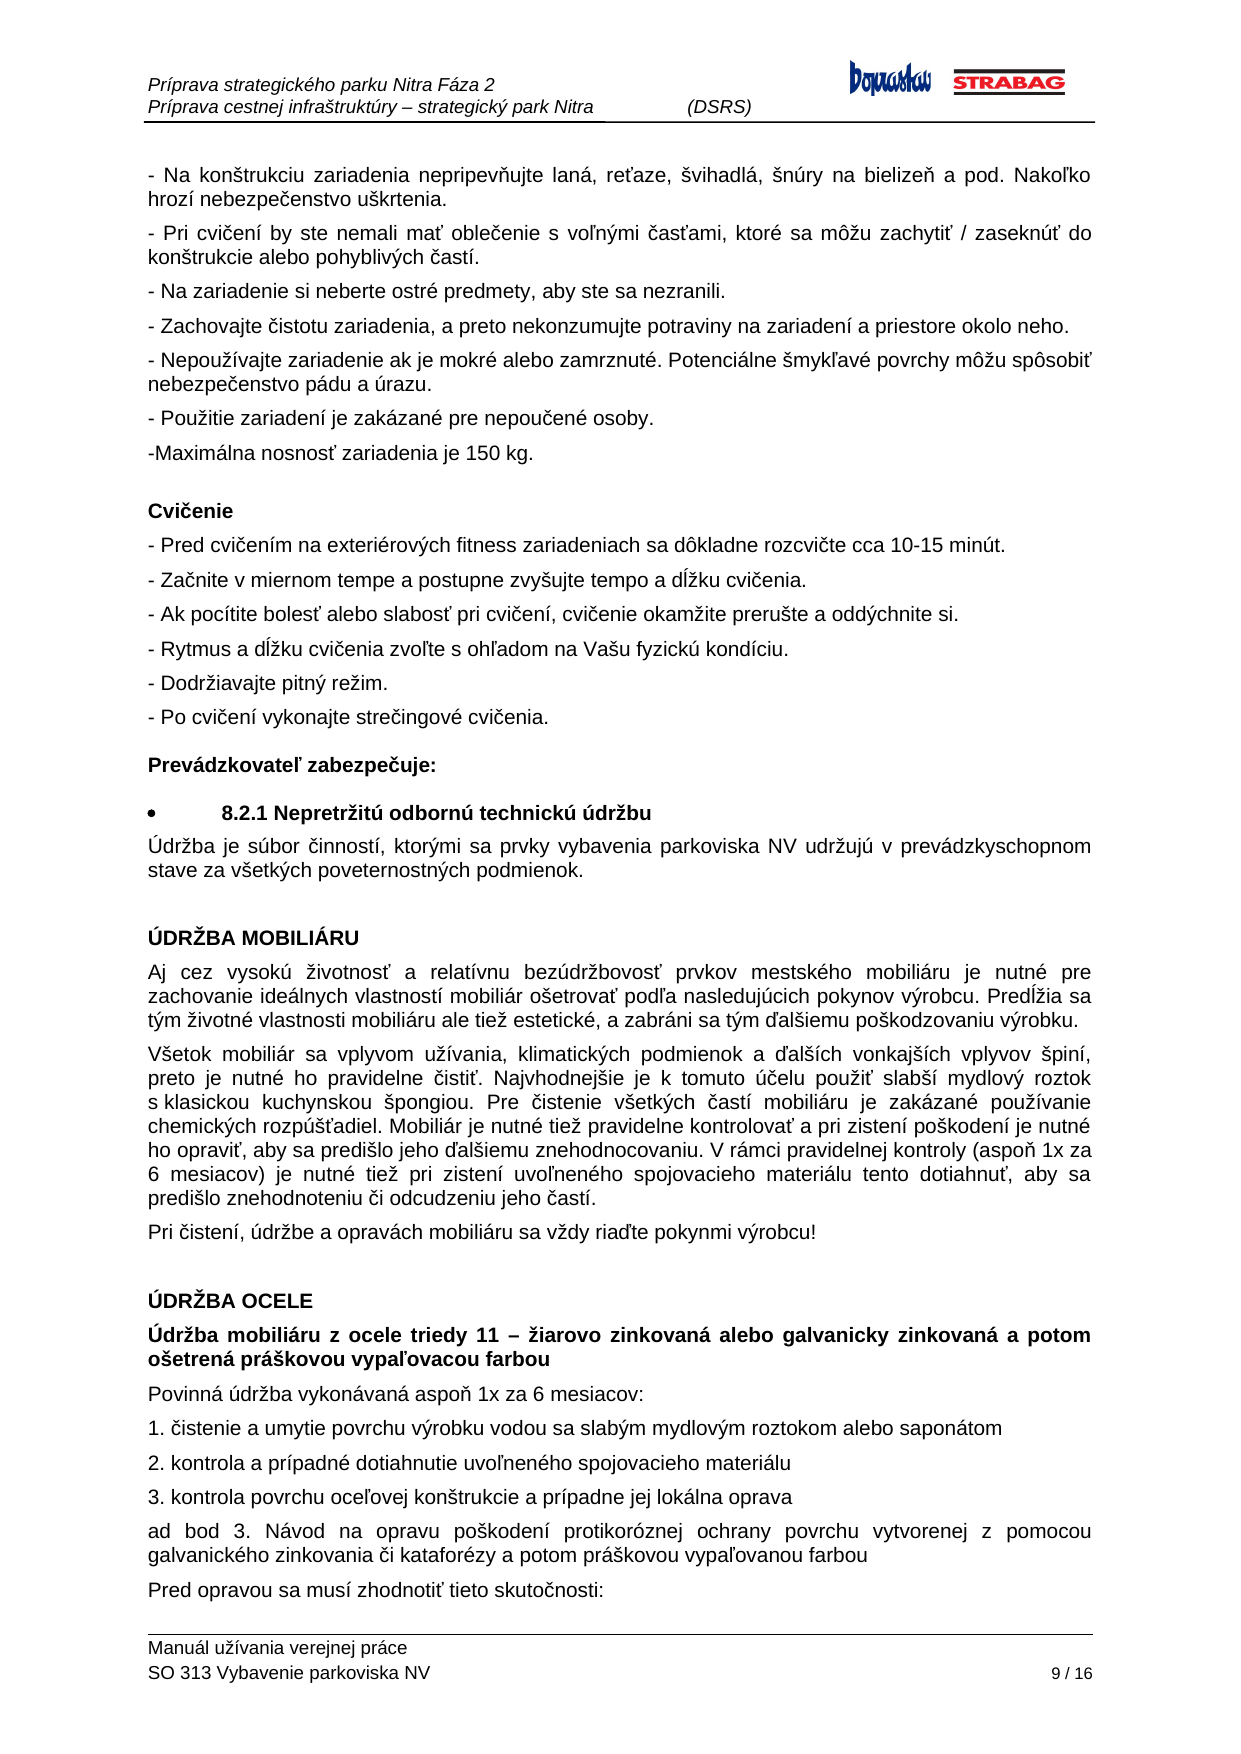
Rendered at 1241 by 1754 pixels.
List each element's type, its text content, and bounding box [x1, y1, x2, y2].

text Pred opravou sa musí zhodnotiť tieto skutočnosti: [148, 1577, 1093, 1601]
text Všetok mobiliár sa vplyvom užívania, klimatických podmienok a ďalších vonkajších vplyvov špiní, preto je nutné ho pravidelne čistiť. Najvhodnejšie je k tomuto účelu použiť slabší mydlový roztok s klasickou kuchynskou špongiou. Pre čistenie všetkých častí mobiliáru je zakázané používanie chemických rozpúšťadiel. Mobiliár je nutné tiež pravidelne kontrolovať a pri zistení poškodení je nutné ho opraviť, aby sa predišlo jeho ďalšiemu znehodnocovaniu. V rámci pravidelnej kontroly (aspoň 1x za 6 mesiacov) je nutné tiež pri zistení uvoľneného spojovacieho materiálu tento dotiahnuť, aby sa predišlo znehodnoteniu či odcudzeniu jeho častí. [148, 1042, 1093, 1210]
text 1. čistenie a umytie povrchu výrobku vodou sa slabým mydlovým roztokom alebo saponátom [148, 1416, 1093, 1440]
list 8.2.1 Nepretržitú odbornú technickú údržbu [148, 801, 1093, 825]
text - Dodržiavajte pitný režim. [148, 671, 1093, 695]
text 2. kontrola a prípadné dotiahnutie uvoľneného spojovacieho materiálu [148, 1450, 1093, 1474]
picture [949, 66, 1065, 95]
text - Rytmus a dĺžku cvičenia zvoľte s ohľadom na Vašu fyzickú kondíciu. [148, 636, 1093, 660]
picture [849, 60, 931, 95]
text Aj cez vysokú životnosť a relatívnu bezúdržbovosť prvkov mestského mobiliáru je nutné pre zachovanie ideálnych vlastností mobiliár ošetrovať podľa nasledujúcich pokynov výrobcu. Predĺžia sa tým životné vlastnosti mobiliáru ale tiež estetické, a zabráni sa tým ďalšiemu poškodzovaniu výrobku. [148, 960, 1093, 1032]
text Povinná údržba vykonávaná aspoň 1x za 6 mesiacov: [148, 1382, 1093, 1406]
text Údržba mobiliáru z ocele triedy 11 – žiarovo zinkovaná alebo galvanicky zinkovaná a potom ošetrená práškovou vypaľovacou farbou [148, 1323, 1093, 1371]
text -Maximálna nosnosť zariadenia je 150 kg. [148, 441, 1093, 464]
text - Začnite v miernom tempe a postupne zvyšujte tempo a dĺžku cvičenia. [148, 568, 1093, 592]
text - Pred cvičením na exteriérových fitness zariadeniach sa dôkladne rozcvičte cca 10-15 minút. [148, 533, 1093, 557]
text - Na konštrukciu zariadenia nepripevňujte laná, reťaze, švihadlá, šnúry na bielizeň a pod. Nakoľko hrozí nebezpečenstvo uškrtenia. [148, 162, 1093, 210]
text - Zachovajte čistotu zariadenia, a preto nekonzumujte potraviny na zariadení a priestore okolo neho. [148, 313, 1093, 337]
text - Ak pocítite bolesť alebo slabosť pri cvičení, cvičenie okamžite prerušte a oddýchnite si. [148, 602, 1093, 626]
text - Na zariadenie si neberte ostré predmety, aby ste sa nezranili. [148, 279, 1093, 303]
text 3. kontrola povrchu oceľovej konštrukcie a prípadne jej lokálna oprava [148, 1485, 1093, 1509]
text Cvičenie [148, 499, 1093, 523]
text Údržba je súbor činností, ktorými sa prvky vybavenia parkoviska NV udržujú v prevádzkyschopnom stave za všetkých poveternostných podmienok. [148, 834, 1093, 882]
text - Pri cvičení by ste nemali mať oblečenie s voľnými časťami, ktoré sa môžu zachytiť / zaseknúť do konštrukcie alebo pohyblivých častí. [148, 221, 1093, 269]
text ÚDRŽBA OCELE [148, 1289, 1093, 1313]
text Prevádzkovateľ zabezpečuje: [148, 753, 1093, 777]
text ad bod 3. Návod na opravu poškodení protikoróznej ochrany povrchu vytvorenej z pomocou galvanického zinkovania či kataforézy a potom práškovou vypaľovanou farbou [148, 1519, 1093, 1567]
text - Použitie zariadení je zakázané pre nepoučené osoby. [148, 406, 1093, 430]
text - Po cvičení vykonajte strečingové cvičenia. [148, 705, 1093, 729]
text Pri čistení, údržbe a opravách mobiliáru sa vždy riaďte pokynmi výrobcu! [148, 1220, 1093, 1244]
text ÚDRŽBA MOBILIÁRU [148, 925, 1093, 949]
text - Nepoužívajte zariadenie ak je mokré alebo zamrznuté. Potenciálne šmykľavé povrchy môžu spôsobiť nebezpečenstvo pádu a úrazu. [148, 348, 1093, 396]
